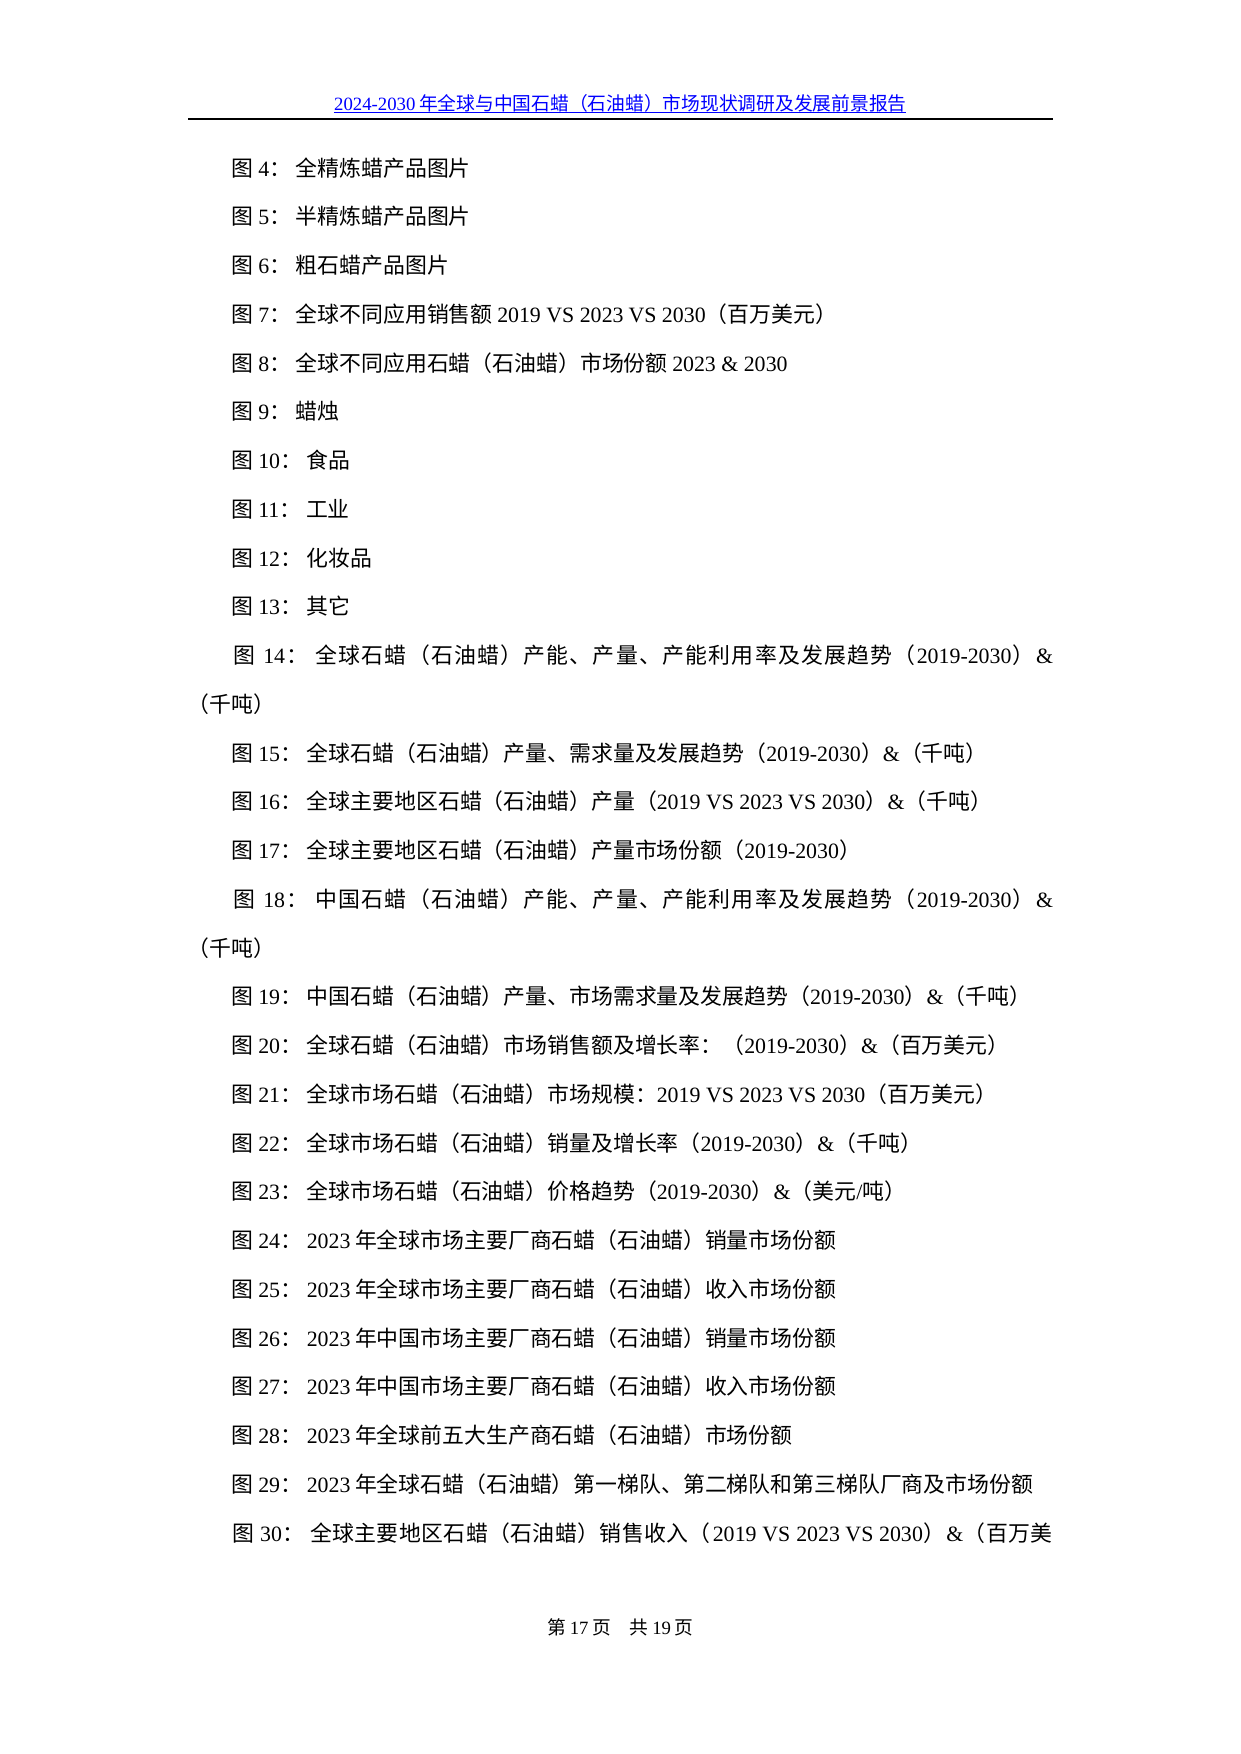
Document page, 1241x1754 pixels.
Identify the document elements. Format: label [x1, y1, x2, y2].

text [187, 150, 1053, 1548]
